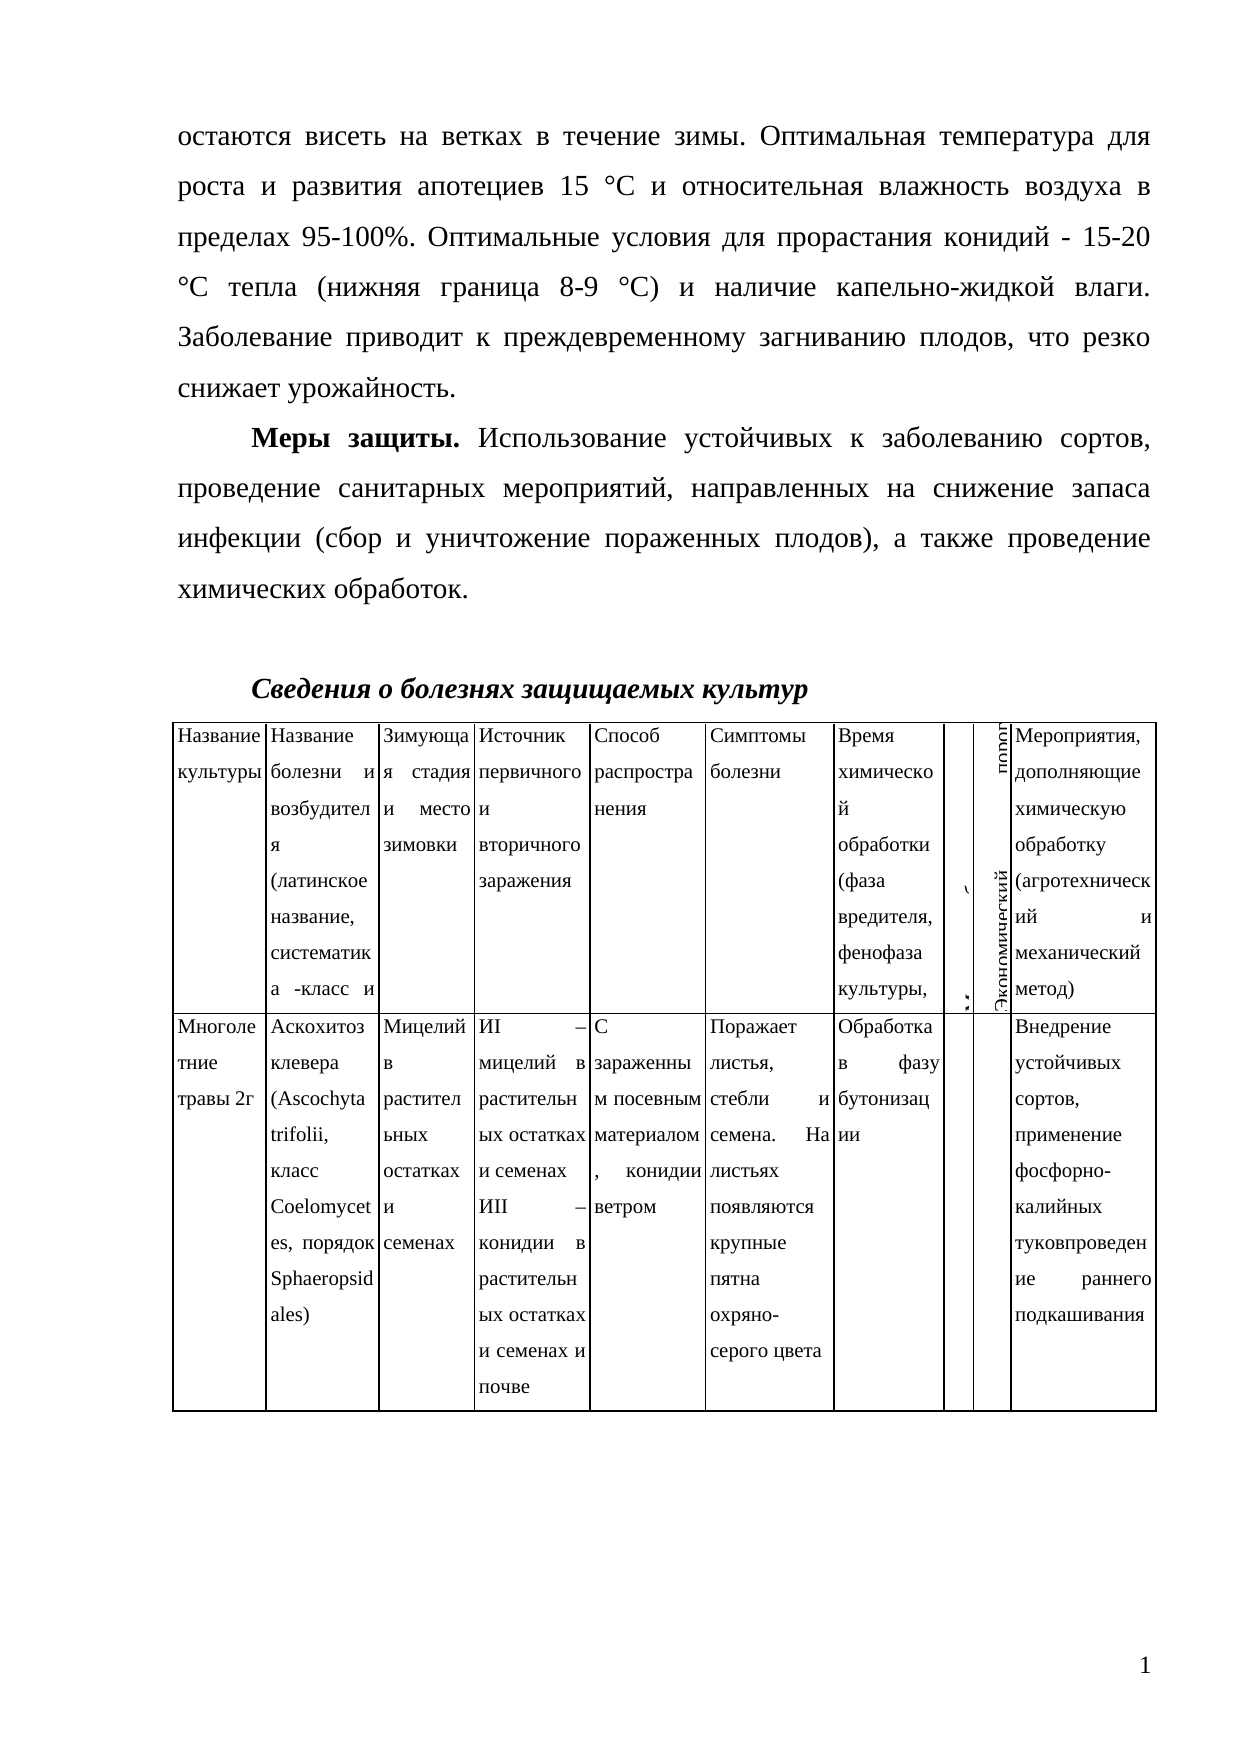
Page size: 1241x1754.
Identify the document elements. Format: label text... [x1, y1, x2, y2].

table_cell Обработка в фазу бутонизации [835, 1014, 943, 1410]
text Меры защиты. Использование устойчивых к заболеванию сортов, проведение санитарных мероприятий, направленных на снижение запаса инфекции (сбор и уничтожение пораженных плодов), а также проведение химических обработок. [177, 420, 1152, 604]
text Сведения о болезнях защищаемых культур [177, 672, 1152, 705]
table_cell С зараженным посевным материалом, конидии ветром [591, 1014, 705, 1410]
table_header Метод учета болезни [945, 723, 973, 1012]
table_header Название культуры [174, 723, 266, 1012]
table_cell Мицелий в растительных остатках и семенах [380, 1014, 474, 1410]
table_cell [974, 1014, 1010, 1410]
table_header Симптомы болезни [706, 723, 834, 1012]
table_cell Поражает листья, стебли и семена. На листьях появляются крупные пятна охряно-серого цвета [706, 1014, 833, 1410]
table_cell [945, 1014, 973, 1410]
table_header Способ распространения [591, 723, 705, 1012]
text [177, 118, 1152, 403]
table_cell Внедрение устойчивых сортов, применение фосфорно-калийных туковпроведение раннего подкашивания [1012, 1014, 1155, 1410]
table_header Мероприятия, дополняющие химическую обработку (агротехнический и механический метод) [1012, 723, 1155, 1012]
table_header Источник первичного и вторичного заражения [475, 723, 590, 1012]
table_cell ИI – мицелий в растительных остатках и семенах ИII – конидии в растительных остатках и семенах и почве [475, 1014, 589, 1410]
table_cell Аскохитоз клевера (Ascochyta trifolii, класс Coelomycetes, порядок Sphaeropsidales) [267, 1014, 378, 1410]
table_header Экономический порог вредоносности [974, 723, 1011, 1012]
table_header Время химической обработки (фаза вредителя, фенофаза культуры, феносигналы) [835, 723, 944, 1012]
table_cell Многолетние травы 2г [174, 1014, 265, 1410]
table_header Зимующая стадия и место зимовки [380, 723, 474, 1012]
table_header Название болезни и возбудителя (латинское название, систематика -класс и подкласс, специализация гриба) [267, 723, 379, 1012]
